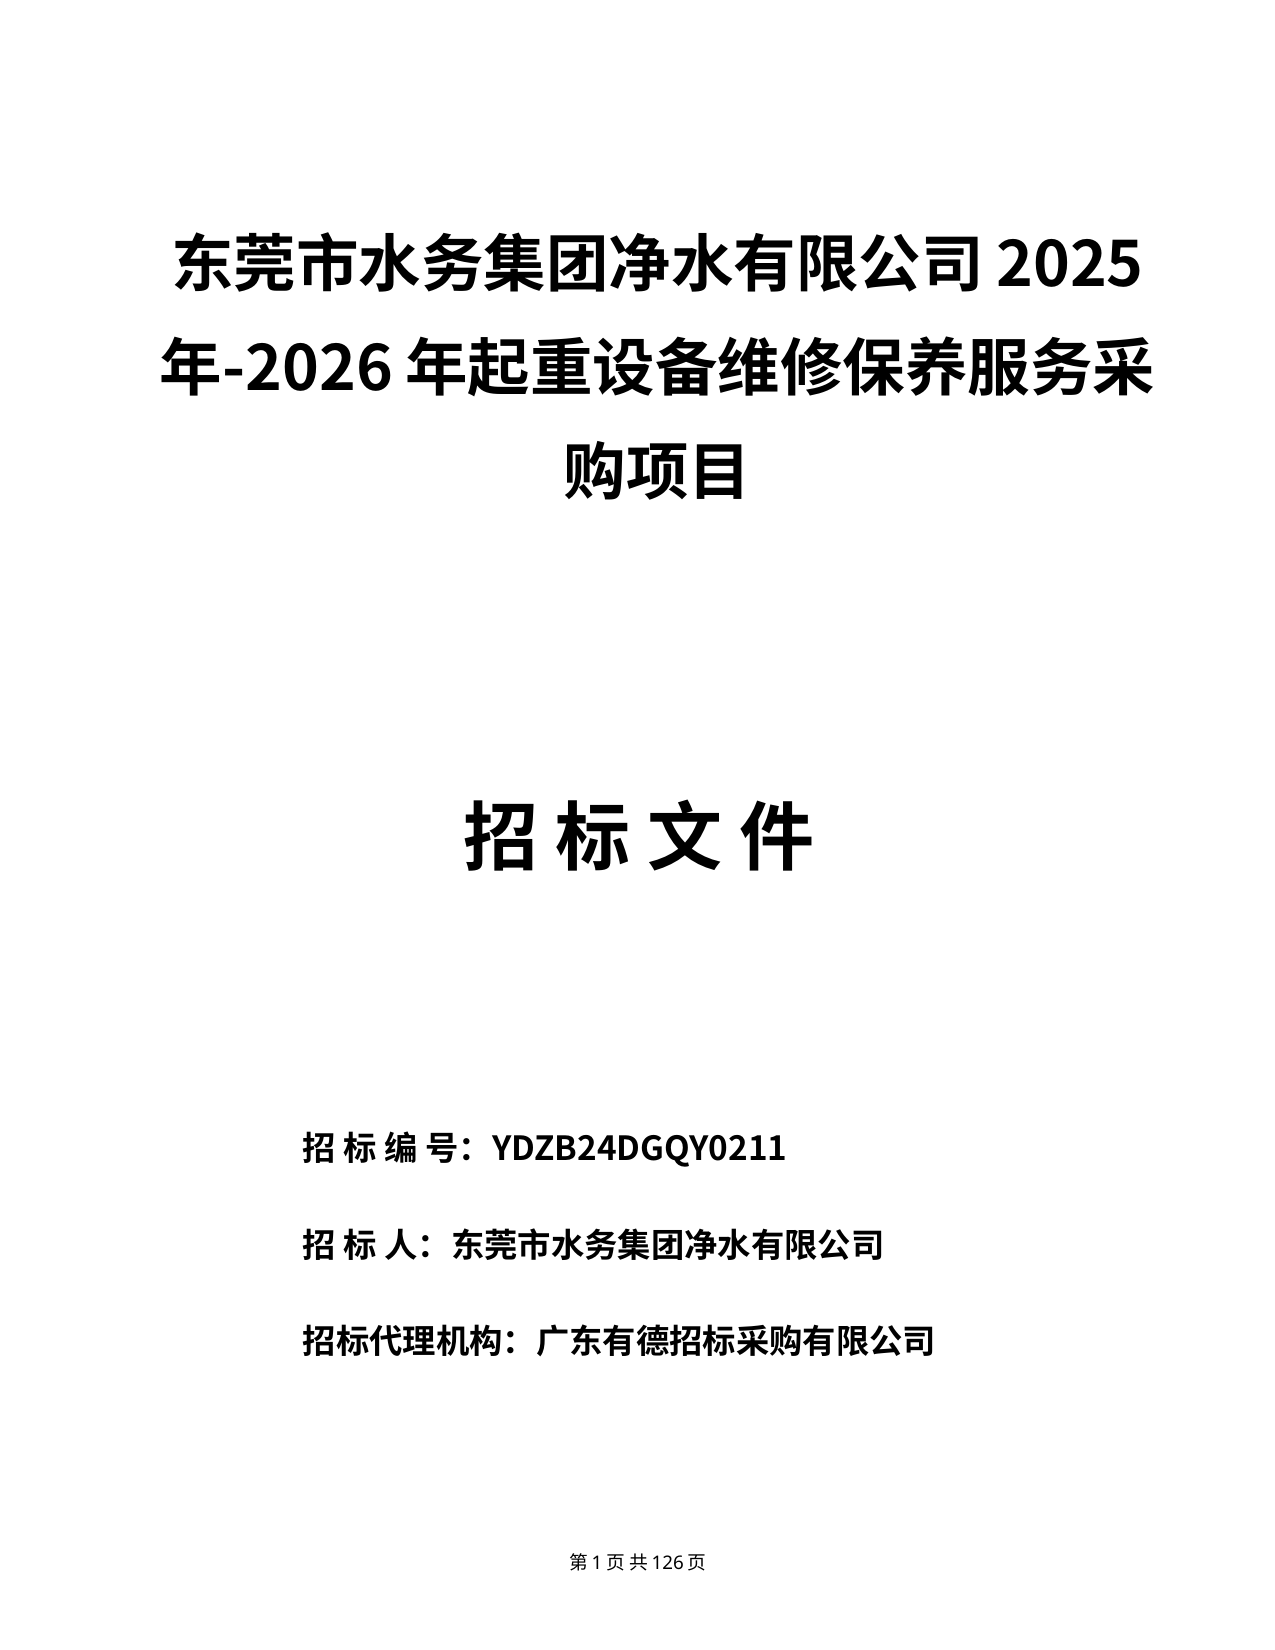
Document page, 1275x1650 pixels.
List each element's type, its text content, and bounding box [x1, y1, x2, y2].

text 招 标 文 件 [109, 778, 1169, 886]
text 招 标 编 号：YDZB24DGQY0211 [301, 1122, 1166, 1170]
text 招标代理机构：广东有德招标采购有限公司 [301, 1315, 1166, 1363]
text 招 标 人：东莞市水务集团净水有限公司 [301, 1218, 1166, 1267]
text 东莞市水务集团净水有限公司2025年-2026年起重设备维修保养服务采购项目 [146, 214, 1169, 513]
